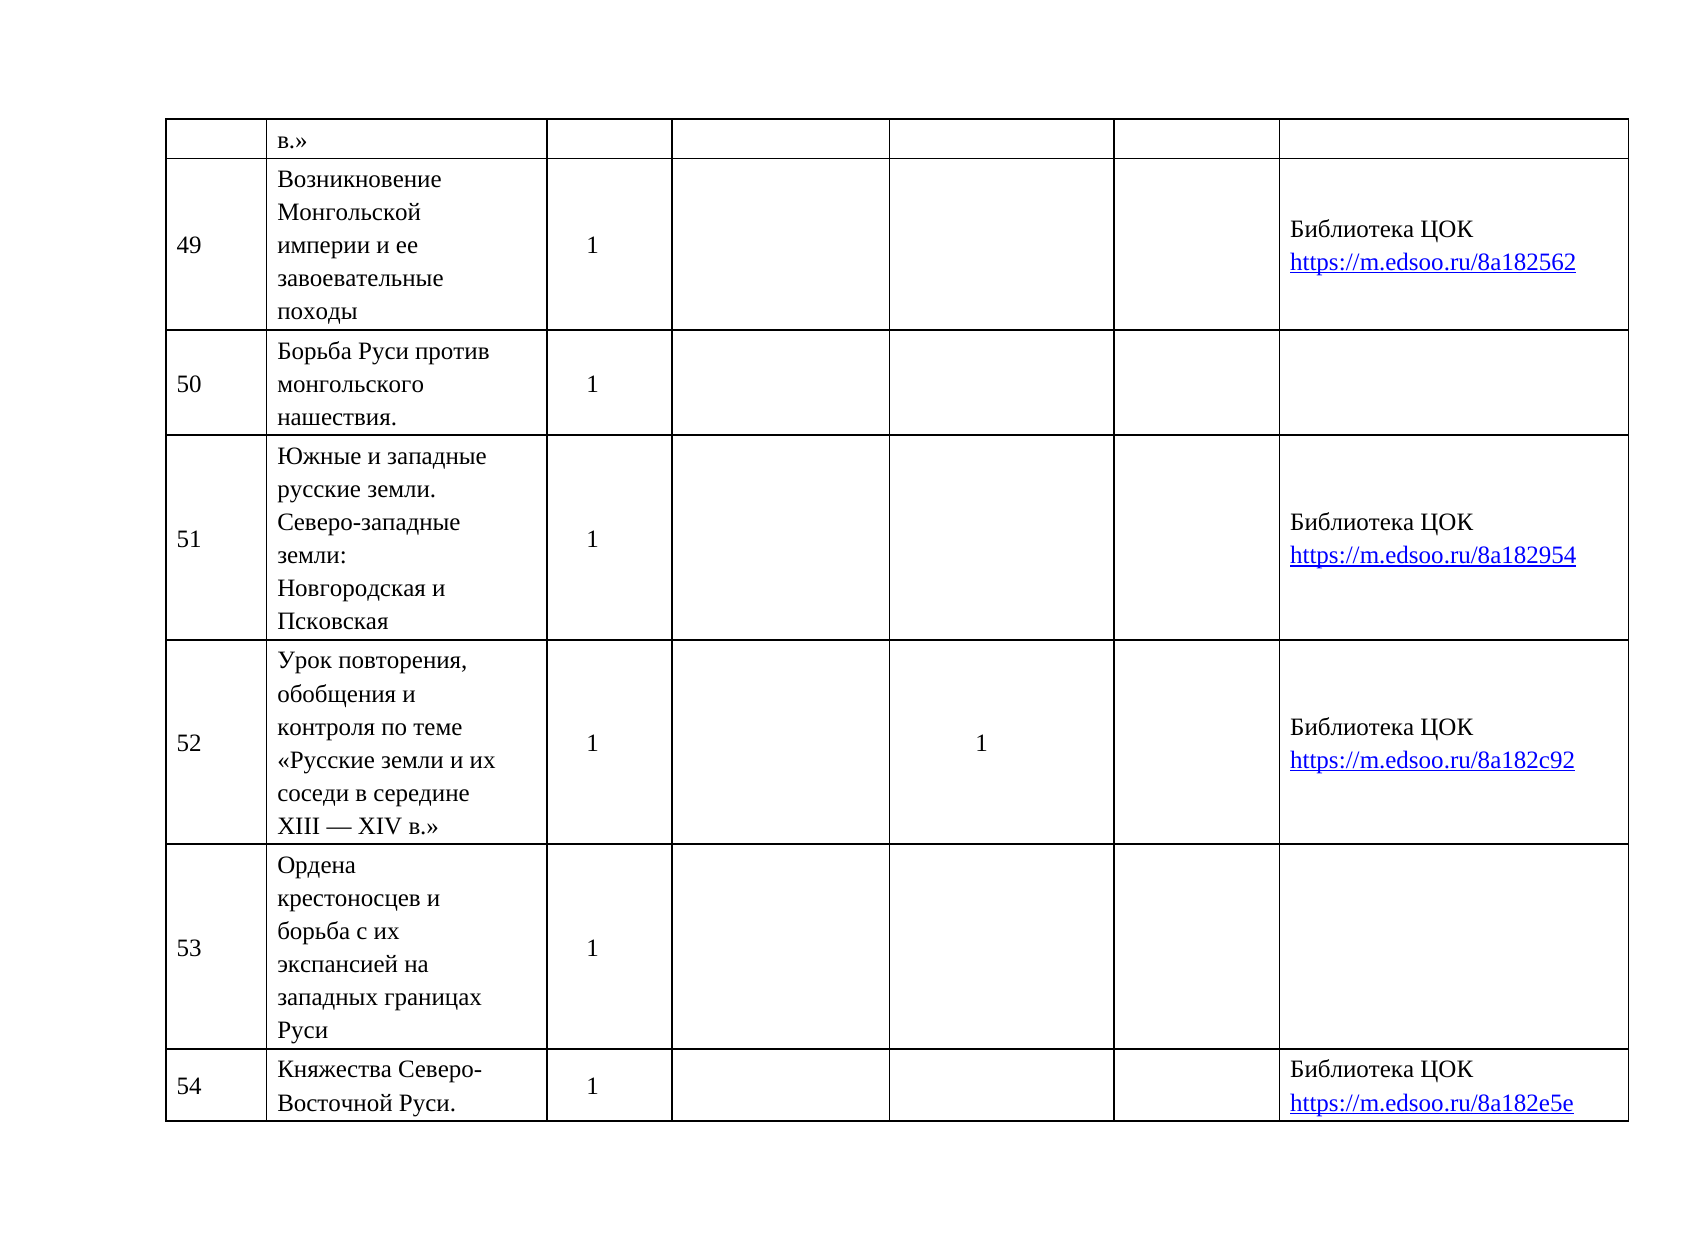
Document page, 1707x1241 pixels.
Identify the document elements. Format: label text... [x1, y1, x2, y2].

table_cell Библиотека ЦОК https://m.edsoo.ru/8a182954 [1280, 436, 1628, 639]
table_cell 1 [548, 1050, 671, 1120]
table_cell [673, 436, 889, 639]
table_cell [1280, 331, 1628, 434]
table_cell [267, 120, 546, 157]
table_cell [1115, 331, 1279, 434]
table_cell [1115, 641, 1279, 843]
table_cell [1115, 159, 1279, 329]
table_cell 1 [890, 641, 1113, 843]
table_cell [890, 845, 1113, 1048]
table_cell [673, 120, 889, 157]
table_cell 48 [167, 120, 266, 157]
table_cell Ордена крестоносцев и борьба с их экспансией на западных границах Руси [267, 845, 546, 1048]
table_cell Возникновение Монгольской империи и ее завоевательные походы [267, 159, 546, 329]
table_cell [890, 436, 1113, 639]
table_cell Южные и западные русские земли. Северо-западные земли: Новгородская и Псковская [267, 436, 546, 639]
table_cell Княжества Северо-Восточной Руси. [267, 1050, 546, 1120]
table_cell 1 [548, 159, 671, 329]
table_cell Борьба Руси против монгольского нашествия. [267, 331, 546, 434]
table_cell 1 [890, 120, 1113, 157]
table_cell [890, 1050, 1113, 1120]
table_cell 49 [167, 159, 266, 329]
table_cell [673, 331, 889, 434]
table_cell [1280, 845, 1628, 1048]
table_cell 54 [167, 1050, 266, 1120]
table_cell Библиотека ЦОК https://m.edsoo.ru/8a182e5e [1280, 1050, 1628, 1120]
table_cell Библиотека ЦОК https://m.edsoo.ru/8a182c92 [1280, 641, 1628, 843]
table_cell 52 [167, 641, 266, 843]
table_cell 50 [167, 331, 266, 434]
table_cell [1115, 436, 1279, 639]
table_cell [1115, 120, 1279, 157]
table_cell [673, 641, 889, 843]
table_cell [890, 331, 1113, 434]
table_cell [1115, 1050, 1279, 1120]
table_cell 1 [548, 436, 671, 639]
table_cell [673, 1050, 889, 1120]
table_cell [673, 845, 889, 1048]
table_cell 51 [167, 436, 266, 639]
table_cell [673, 159, 889, 329]
table_cell Библиотека ЦОК https://m.edsoo.ru/8a182562 [1280, 159, 1628, 329]
table_cell 1 [548, 845, 671, 1048]
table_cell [1280, 120, 1628, 157]
table_cell 1 [548, 120, 671, 157]
table_cell [1115, 845, 1279, 1048]
table_cell 53 [167, 845, 266, 1048]
table_cell [890, 159, 1113, 329]
table_cell 1 [548, 331, 671, 434]
table_cell 1 [548, 641, 671, 843]
table_cell Урок повторения, обобщения и контроля по теме «Русские земли и их соседи в середине XIII — XIV в.» [267, 641, 546, 843]
